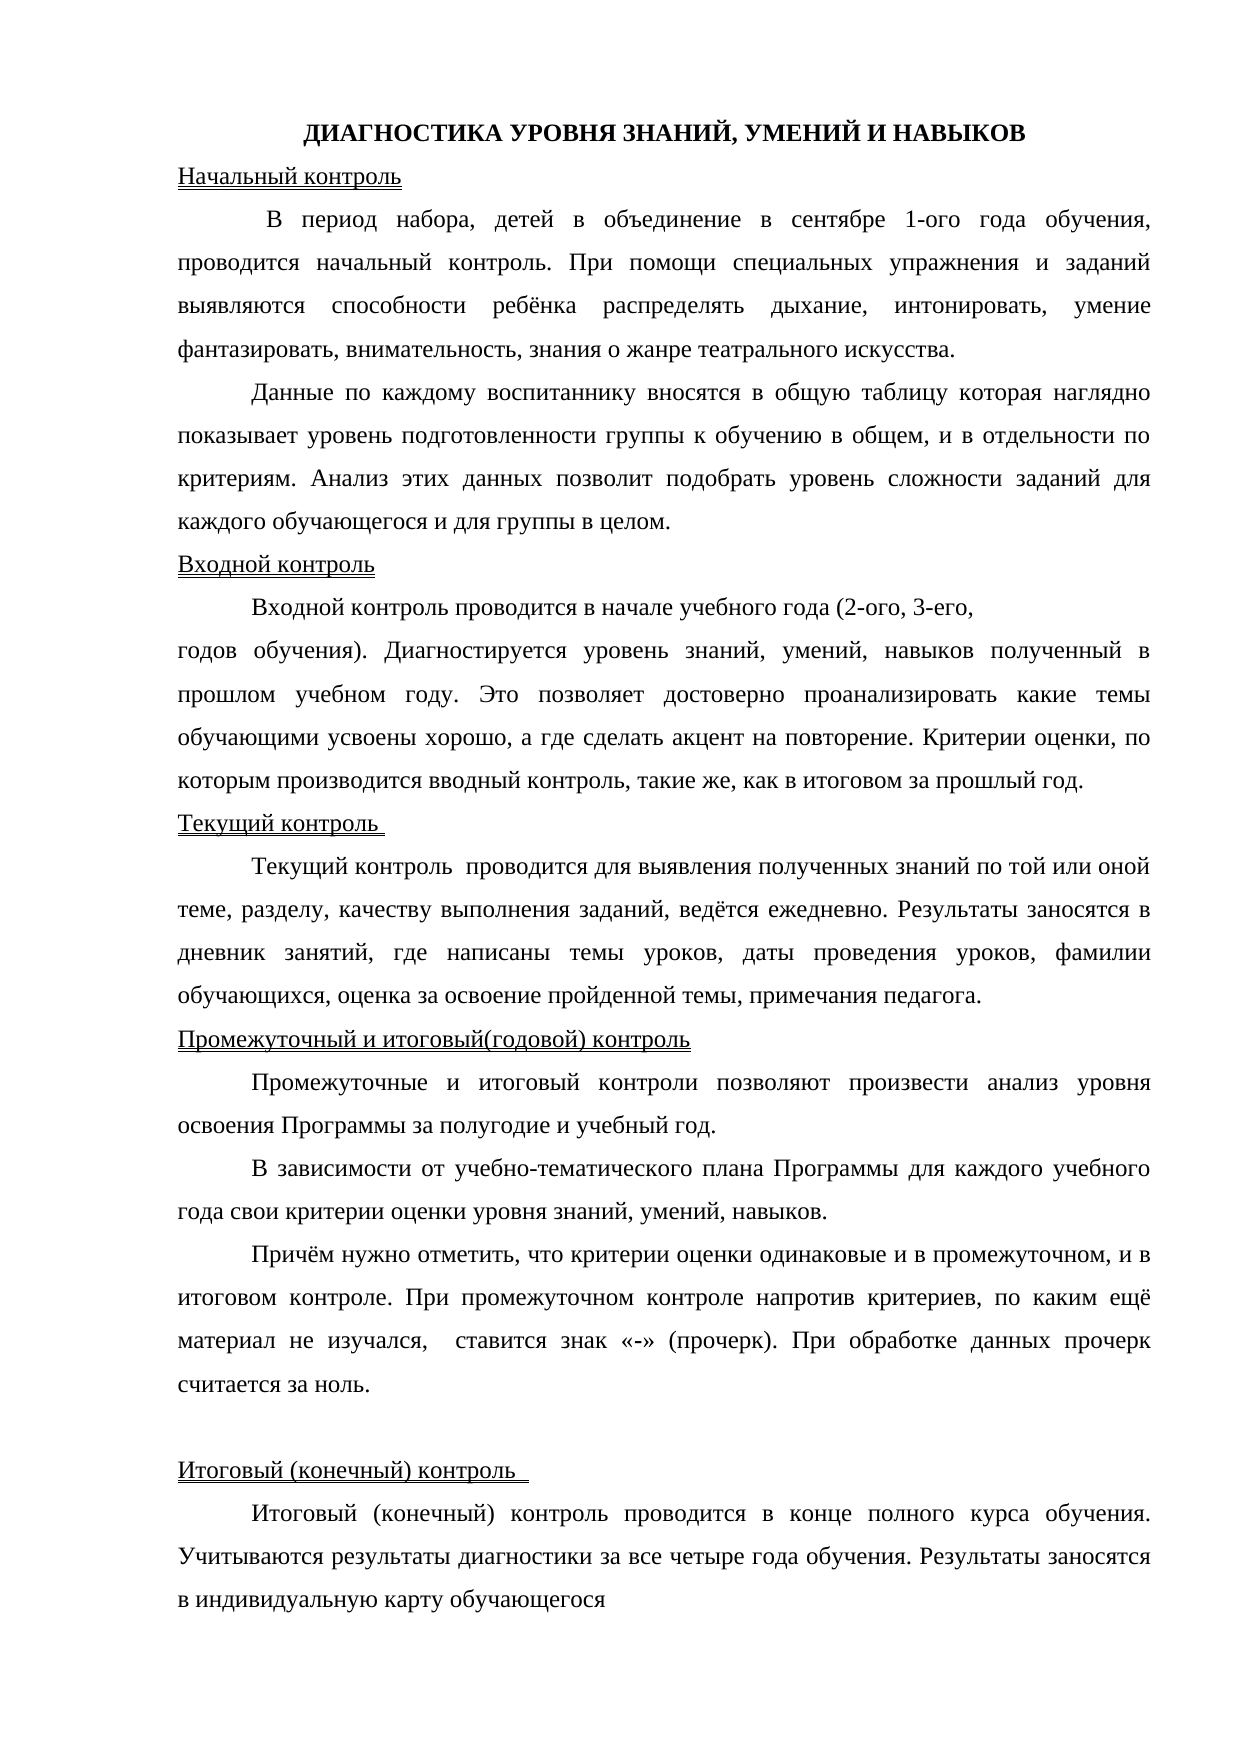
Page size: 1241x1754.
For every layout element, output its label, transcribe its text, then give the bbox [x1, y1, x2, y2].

text Диагностика уровня знаний, умений и навыков [177, 118, 1152, 147]
text Текущий контроль проводится для выявления полученных знаний по той или оной теме, разделу, качеству выполнения заданий, ведётся ежедневно. Результаты заносятся в дневник занятий, где написаны темы уроков, даты проведения уроков, фамилии обучающихся, оценка за освоение пройденной темы, примечания педагога. [177, 851, 1152, 1009]
text Промежуточный и итоговый(годовой) контроль [177, 1024, 1152, 1052]
text Итоговый (конечный) контроль проводится в конце полного курса обучения. Учитываются результаты диагностики за все четыре года обучения. Результаты заносятся в индивидуальную карту обучающегося [177, 1498, 1152, 1613]
text Итоговый (конечный) контроль [177, 1455, 1152, 1484]
text Текущий контроль [177, 808, 1152, 837]
text Промежуточные и итоговый контроли позволяют произвести анализ уровня освоения Программы за полугодие и учебный год. [177, 1067, 1152, 1139]
text В зависимости от учебно-тематического плана Программы для каждого учебного года свои критерии оценки уровня знаний, умений, навыков. [177, 1153, 1152, 1225]
text Входной контроль [177, 549, 1152, 578]
text годов обучения). Диагностируется уровень знаний, умений, навыков полученный в прошлом учебном году. Это позволяет достоверно проанализировать какие темы обучающими усвоены хорошо, а где сделать акцент на повторение. Критерии оценки, по которым производится вводный контроль, такие же, как в итоговом за прошлый год. [177, 636, 1152, 794]
text Причём нужно отметить, что критерии оценки одинаковые и в промежуточном, и в итоговом контроле. При промежуточном контроле напротив критериев, по каким ещё материал не изучался, ставится знак «-» (прочерк). При обработке данных прочерк считается за ноль. [177, 1239, 1152, 1397]
text Данные по каждому воспитаннику вносятся в общую таблицу которая наглядно показывает уровень подготовленности группы к обучению в общем, и в отдельности по критериям. Анализ этих данных позволит подобрать уровень сложности заданий для каждого обучающегося и для группы в целом. [177, 377, 1152, 535]
text В период набора, детей в объединение в сентябре 1-ого года обучения, проводится начальный контроль. При помощи специальных упражнения и заданий выявляются способности ребёнка распределять дыхание, интонировать, умение фантазировать, внимательность, знания о жанре театрального искусства. [177, 204, 1152, 362]
text Начальный контроль [177, 161, 1152, 190]
text Входной контроль проводится в начале учебного года (2-ого, 3-его, [177, 592, 1152, 621]
